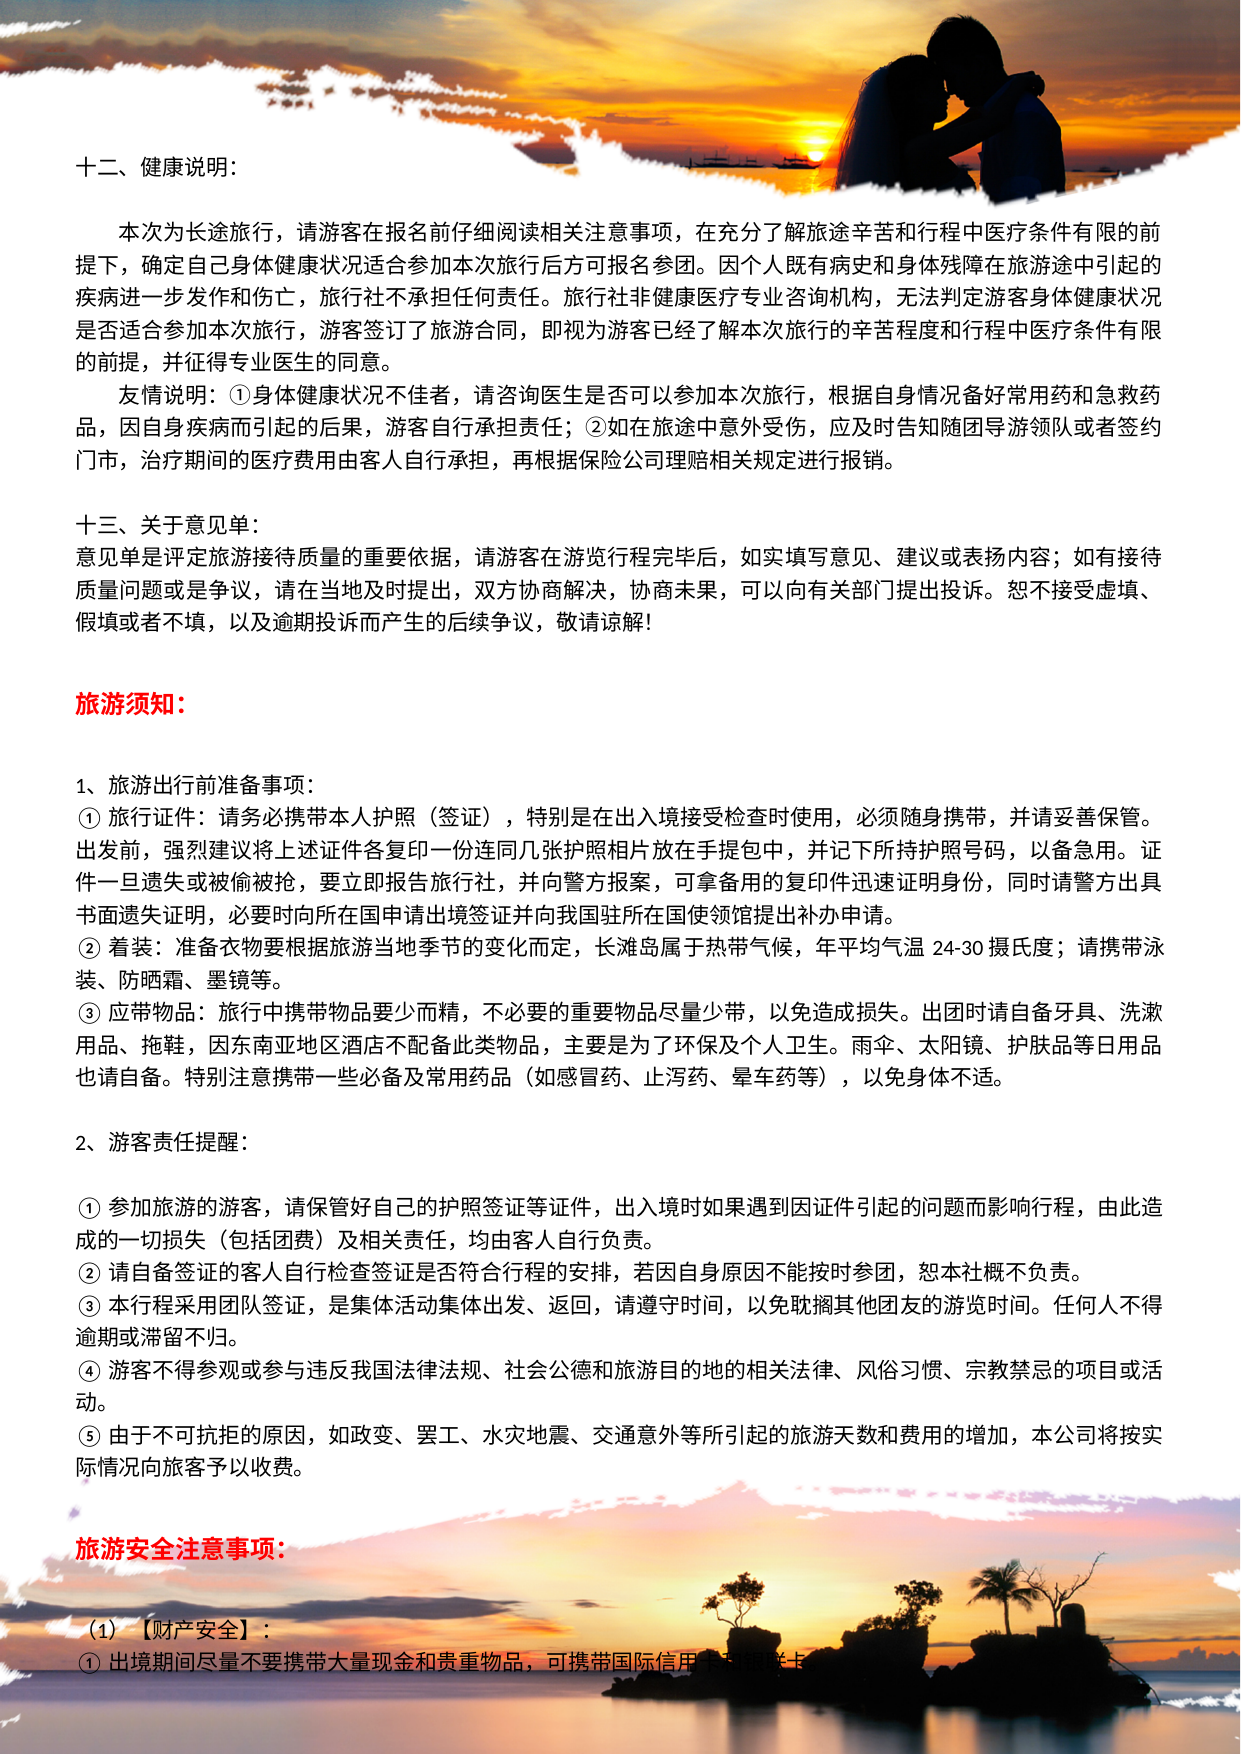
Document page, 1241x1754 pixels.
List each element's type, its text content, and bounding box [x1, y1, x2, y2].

list 【财产安全】： [75, 1612, 1165, 1645]
text ⑤由于不可抗拒的原因，如政变、罢工、水灾地震、交通意外等所引起的旅游天数和费用的增加，本公司将按实际情况向旅客予以收费。 [75, 1417, 1165, 1482]
text ③应带物品：旅行中携带物品要少而精，不必要的重要物品尽量少带，以免造成损失。出团时请自备牙具、洗漱用品、拖鞋，因东南亚地区酒店不配备此类物品，主要是为了环保及个人卫生。雨伞、太阳镜、护肤品等日用品也请自备。特别注意携带一些必备及常用药品（如感冒药、止泻药、晕车药等），以免身体不适。 [75, 995, 1165, 1092]
text 2、游客责任提醒： [75, 1125, 1165, 1157]
text ①出境期间尽量不要携带大量现金和贵重物品，可携带国际信用卡和银联卡。 [75, 1645, 1165, 1677]
picture [0, 0, 1241, 1754]
text 意见单是评定旅游接待质量的重要依据，请游客在游览行程完毕后，如实填写意见、建议或表扬内容；如有接待质量问题或是争议，请在当地及时提出，双方协商解决，协商未果，可以向有关部门提出投诉。恕不接受虚填、假填或者不填，以及逾期投诉而产生的后续争议，敬请谅解！ [75, 540, 1165, 637]
text 本次为长途旅行，请游客在报名前仔细阅读相关注意事项，在充分了解旅途辛苦和行程中医疗条件有限的前提下，确定自己身体健康状况适合参加本次旅行后方可报名参团。因个人既有病史和身体残障在旅游途中引起的疾病进一步发作和伤亡，旅行社不承担任何责任。旅行社非健康医疗专业咨询机构，无法判定游客身体健康状况是否适合参加本次旅行，游客签订了旅游合同，即视为游客已经了解本次旅行的辛苦程度和行程中医疗条件有限的前提，并征得专业医生的同意。 [75, 215, 1165, 377]
text ④游客不得参观或参与违反我国法律法规、社会公德和旅游目的地的相关法律、风俗习惯、宗教禁忌的项目或活动。 [75, 1352, 1165, 1417]
text 1、旅游出行前准备事项： [75, 767, 1165, 800]
text 友情说明：①身体健康状况不佳者，请咨询医生是否可以参加本次旅行，根据自身情况备好常用药和急救药品，因自身疾病而引起的后果，游客自行承担责任；②如在旅途中意外受伤，应及时告知随团导游领队或者签约门市，治疗期间的医疗费用由客人自行承担，再根据保险公司理赔相关规定进行报销。 [75, 377, 1165, 475]
text 十二、健康说明： [75, 150, 1165, 182]
list 关于意见单： [75, 507, 1165, 540]
text ②着装：准备衣物要根据旅游当地季节的变化而定，长滩岛属于热带气候，年平均气温 24-30 摄氏度；请携带泳装、防晒霜、墨镜等。 [75, 930, 1165, 995]
text ②请自备签证的客人自行检查签证是否符合行程的安排，若因自身原因不能按时参团，恕本社概不负责。 [75, 1255, 1165, 1287]
text 旅游安全注意事项： [75, 1515, 1165, 1580]
text ③本行程采用团队签证，是集体活动集体出发、返回，请遵守时间，以免耽搁其他团友的游览时间。任何人不得逾期或滞留不归。 [75, 1287, 1165, 1352]
text ①参加旅游的游客，请保管好自己的护照签证等证件，出入境时如果遇到因证件引起的问题而影响行程，由此造成的一切损失（包括团费）及相关责任，均由客人自行负责。 [75, 1190, 1165, 1255]
text ①旅行证件：请务必携带本人护照（签证），特别是在出入境接受检查时使用，必须随身携带，并请妥善保管。出发前，强烈建议将上述证件各复印一份连同几张护照相片放在手提包中，并记下所持护照号码，以备急用。证件一旦遗失或被偷被抢，要立即报告旅行社，并向警方报案，可拿备用的复印件迅速证明身份，同时请警方出具书面遗失证明，必要时向所在国申请出境签证并向我国驻所在国使领馆提出补办申请。 [75, 800, 1165, 930]
text 旅游须知： [75, 670, 1165, 735]
